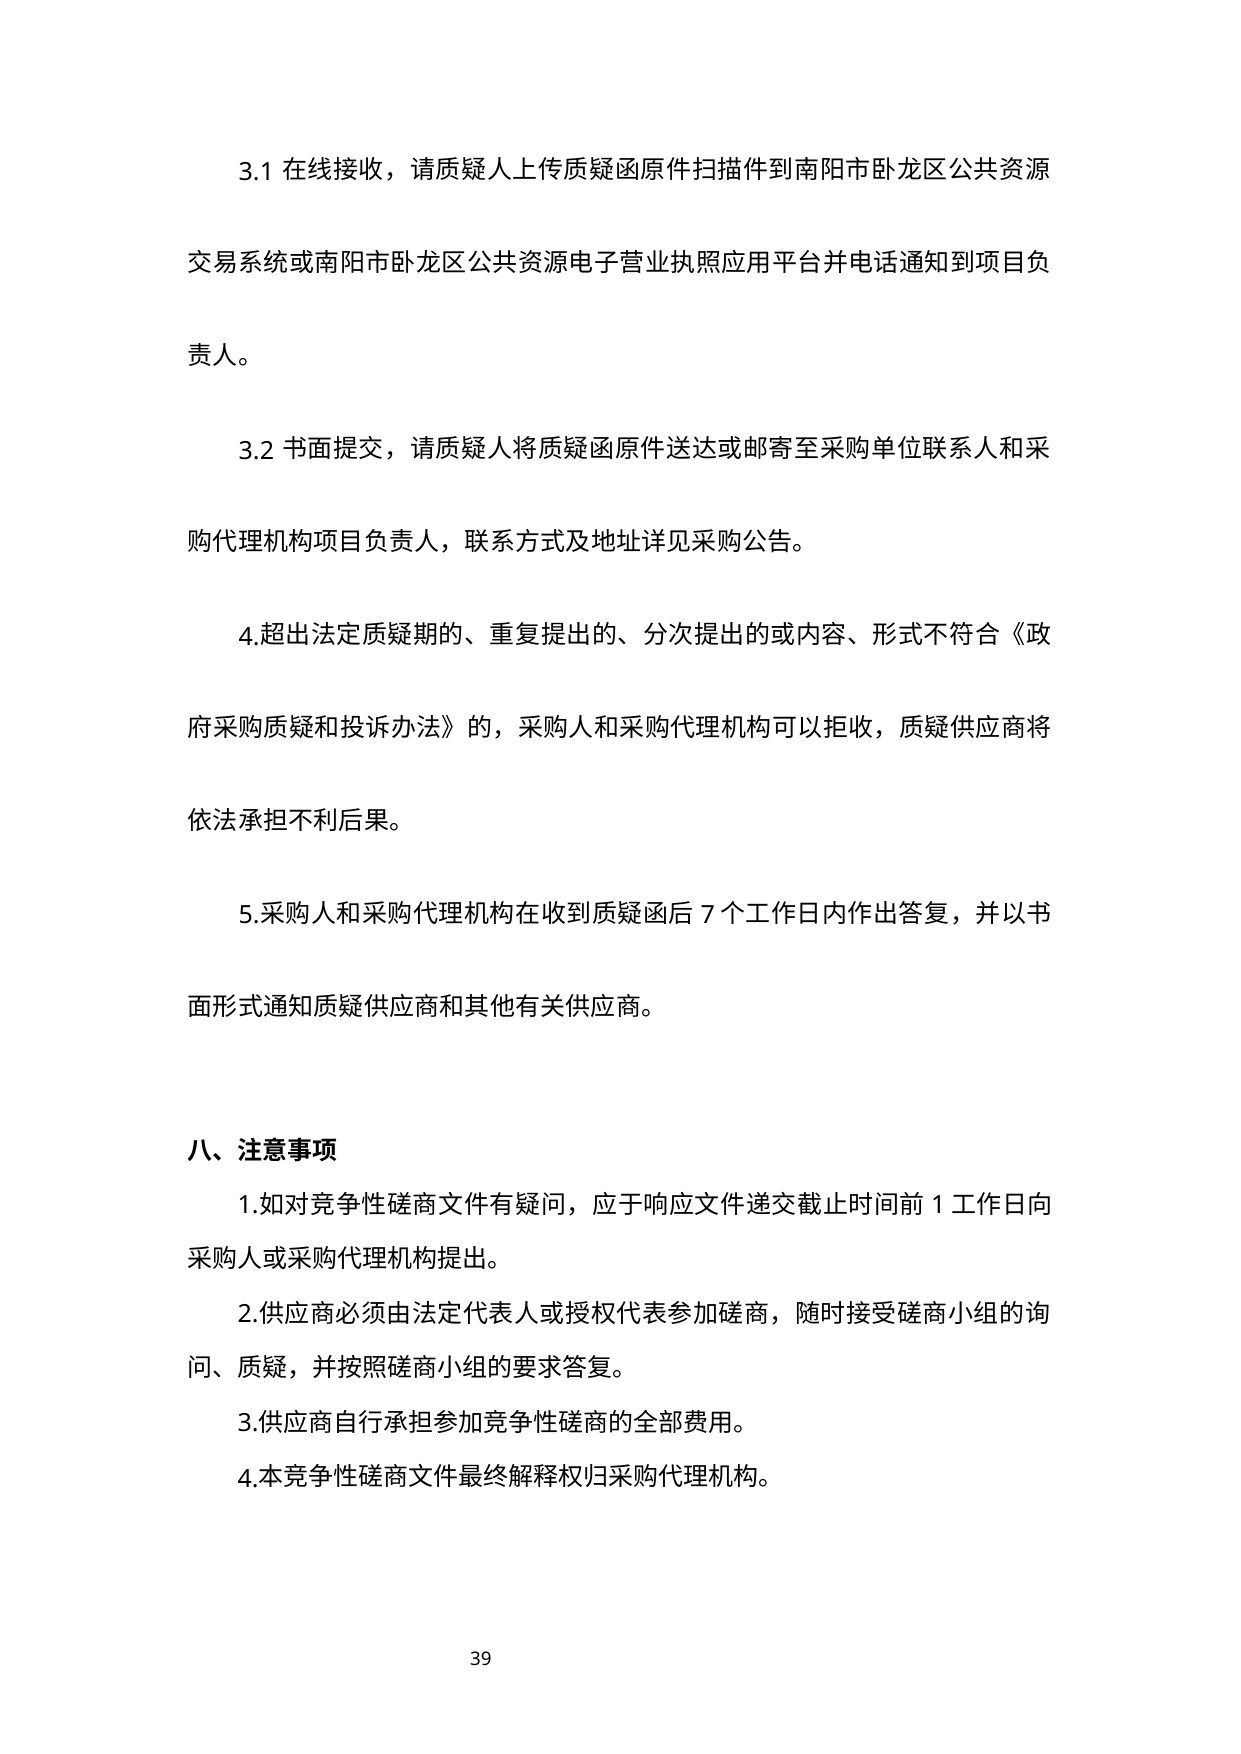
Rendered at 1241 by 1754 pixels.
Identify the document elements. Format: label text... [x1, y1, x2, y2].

text 5.采购人和采购代理机构在收到质疑函后7个工作日内作出答复，并以书面形式通知质疑供应商和其他有关供应商。 [187, 893, 1053, 1048]
text 八、注意事项 [187, 1130, 1053, 1166]
text 3.2 书面提交，请质疑人将质疑函原件送达或邮寄至采购单位联系人和采购代理机构项目负责人，联系方式及地址详见采购公告。 [187, 429, 1053, 584]
text 4.超出法定质疑期的、重复提出的、分次提出的或内容、形式不符合《政府采购质疑和投诉办法》的，采购人和采购代理机构可以拒收，质疑供应商将依法承担不利后果。 [187, 614, 1053, 862]
text 3.1 在线接收，请质疑人上传质疑函原件扫描件到南阳市卧龙区公共资源交易系统或南阳市卧龙区公共资源电子营业执照应用平台并电话通知到项目负责人。 [187, 150, 1053, 398]
text 4.本竞争性磋商文件最终解释权归采购代理机构。 [187, 1456, 1053, 1518]
text 2.供应商必须由法定代表人或授权代表参加磋商，随时接受磋商小组的询问、质疑，并按照磋商小组的要求答复。 [187, 1293, 1053, 1384]
text 1.如对竞争性磋商文件有疑问，应于响应文件递交截止时间前1工作日向采购人或采购代理机构提出。 [187, 1184, 1053, 1275]
text 3.供应商自行承担参加竞争性磋商的全部费用。 [187, 1402, 1053, 1438]
